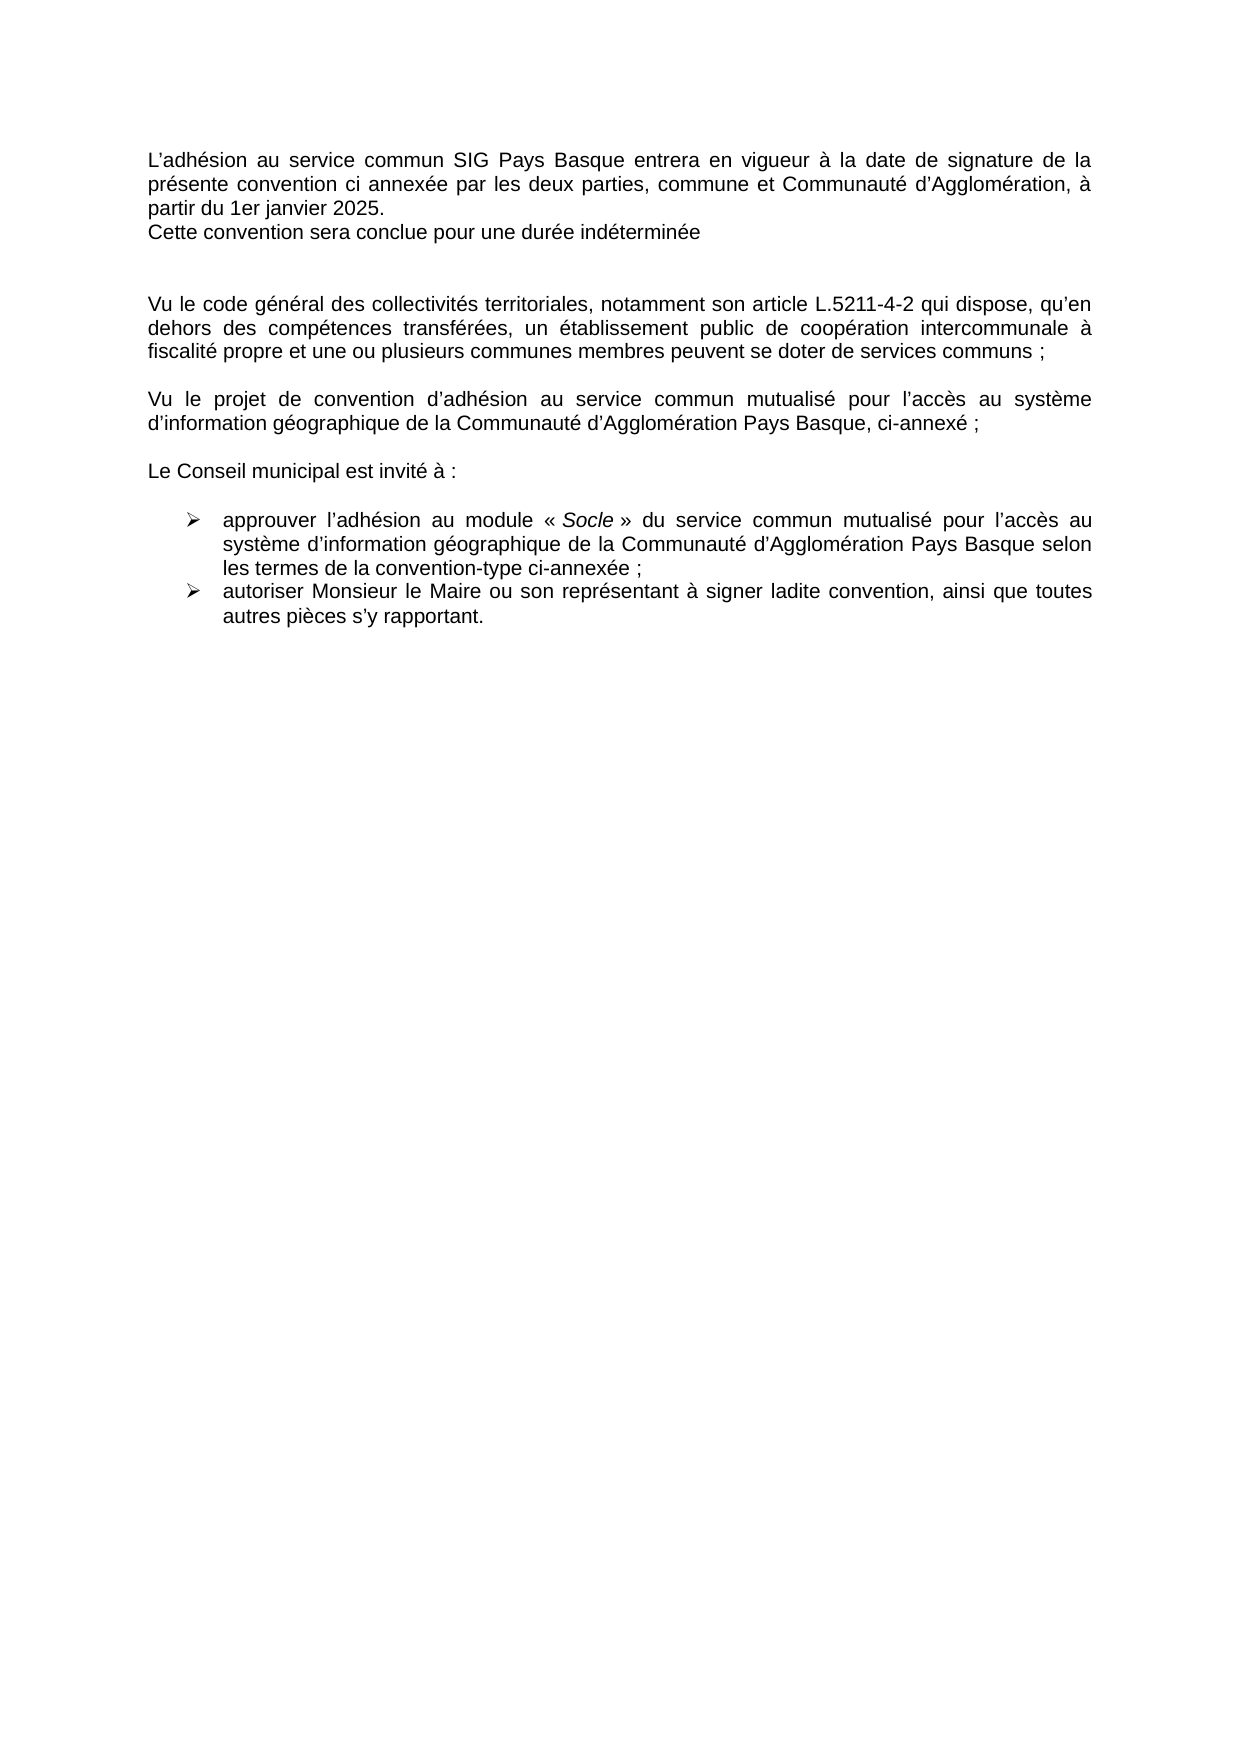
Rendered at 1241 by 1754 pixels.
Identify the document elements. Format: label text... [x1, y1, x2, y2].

text L’adhésion au service commun SIG Pays Basque entrera en vigueur à la date de signature de la présente convention ci annexée par les deux parties, commune et Communauté d’Agglomération, à partir du 1er janvier 2025. [148, 148, 1093, 219]
text Le Conseil municipal est invité à : [148, 459, 1093, 483]
list approuver l’adhésion au module « Socle » du service commun mutualisé pour l’accès au système d’information géographique de la Communauté d’Agglomération Pays Basque selon les termes de la convention-type ci-annexée ; [185, 507, 1093, 579]
text Cette convention sera conclue pour une durée indéterminée [148, 219, 1093, 243]
text Vu le projet de convention d’adhésion au service commun mutualisé pour l’accès au système d’information géographique de la Communauté d’Agglomération Pays Basque, ci-annexé ; [148, 387, 1093, 435]
list autoriser Monsieur le Maire ou son représentant à signer ladite convention, ainsi que toutes autres pièces s’y rapportant. [185, 579, 1093, 627]
text Vu le code général des collectivités territoriales, notamment son article L.5211-4-2 qui dispose, qu’en dehors des compétences transférées, un établissement public de coopération intercommunale à fiscalité propre et une ou plusieurs communes membres peuvent se doter de services communs ; [148, 291, 1093, 363]
